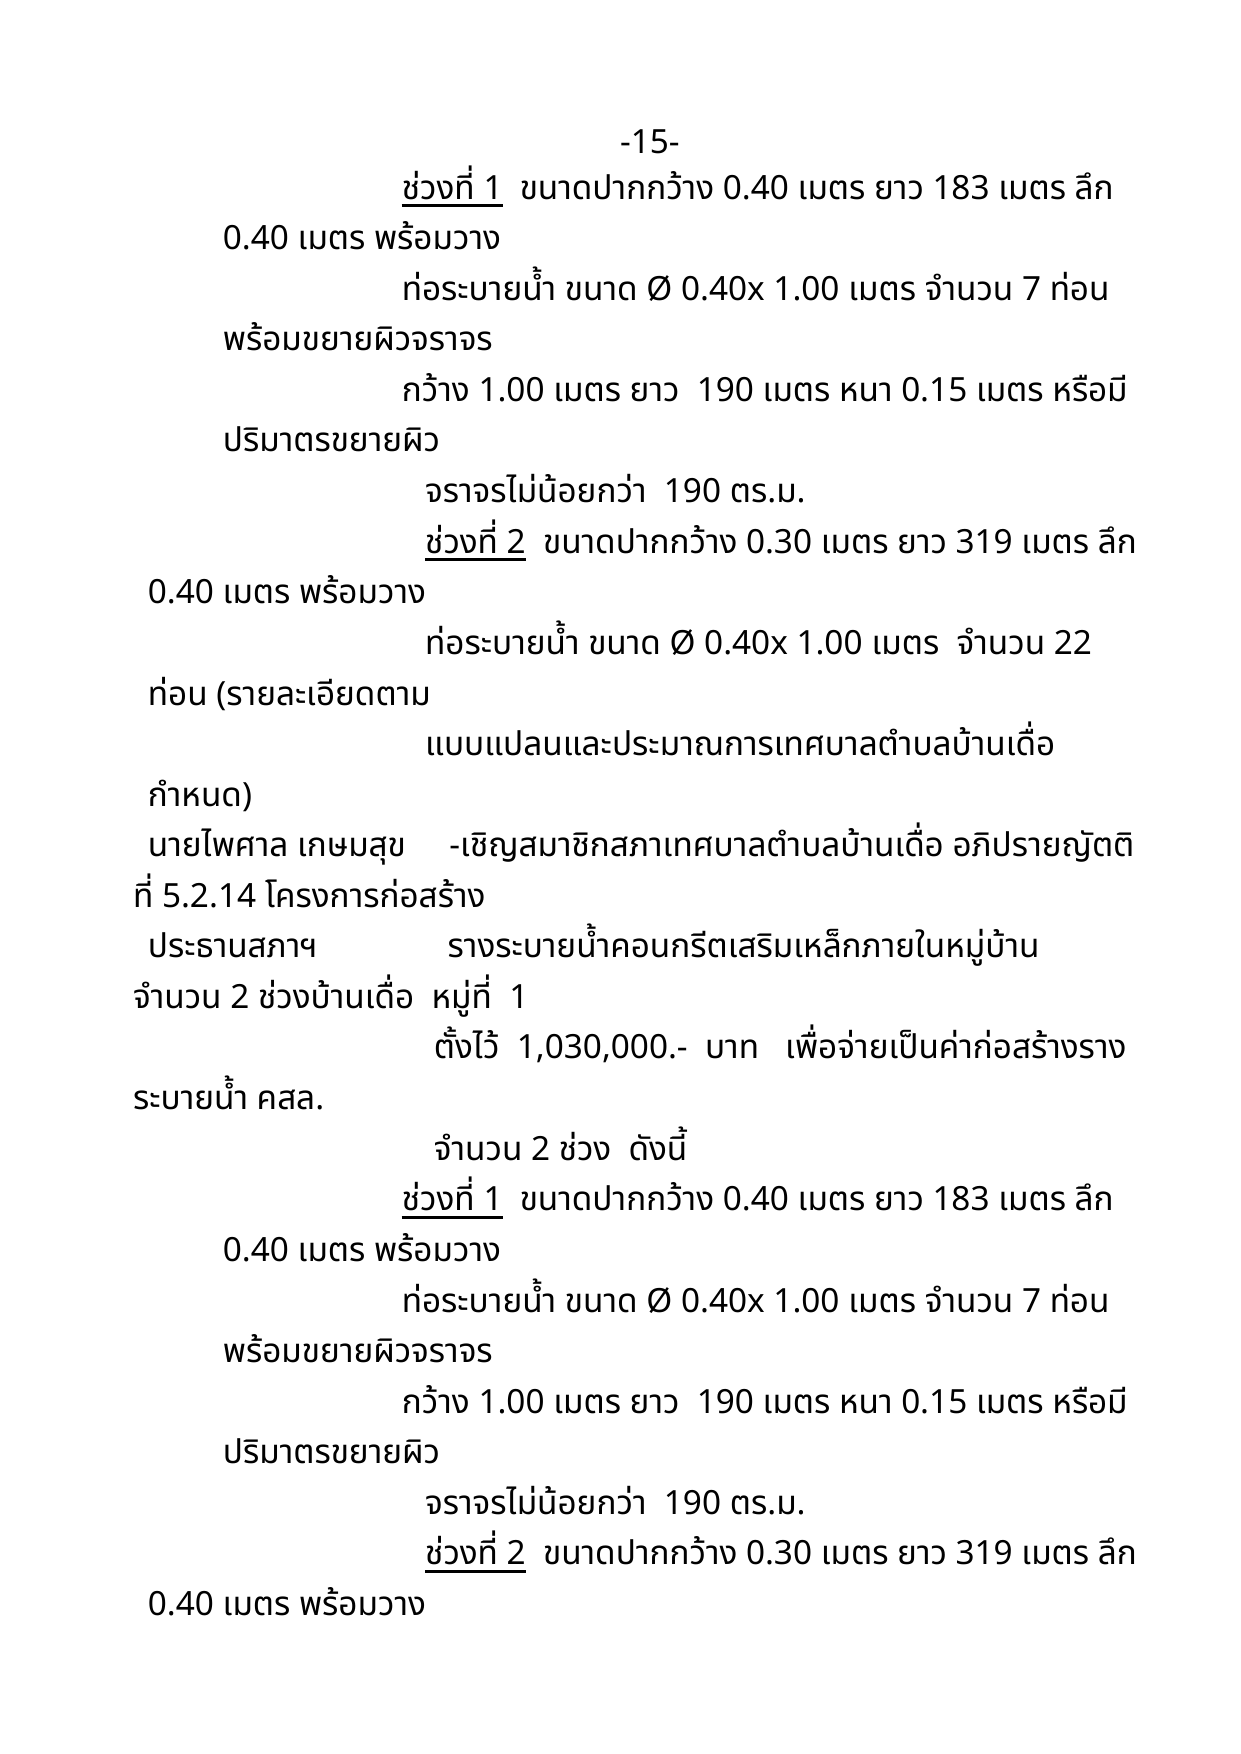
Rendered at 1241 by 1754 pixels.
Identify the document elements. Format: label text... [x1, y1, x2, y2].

text กว้าง 1.00 เมตร ยาว 190 เมตร หนา 0.15 เมตร หรือมีปริมาตรขยายผิว [223, 1377, 1152, 1478]
text กว้าง 1.00 เมตร ยาว 190 เมตร หนา 0.15 เมตร หรือมีปริมาตรขยายผิว [223, 366, 1152, 467]
text ช่วงที่ 2 ขนาดปากกว้าง 0.30 เมตร ยาว 319 เมตร ลึก 0.40 เมตร พร้อมวาง [148, 1529, 1152, 1630]
text ท่อระบายน้ำ ขนาด Ø 0.40x 1.00 เมตร จำนวน 22 ท่อน (รายละเอียดตาม [148, 619, 1152, 720]
text ท่อระบายน้ำ ขนาด Ø 0.40x 1.00 เมตร จำนวน 7 ท่อน พร้อมขยายผิวจราจร [223, 1276, 1152, 1377]
text ท่อระบายน้ำ ขนาด Ø 0.40x 1.00 เมตร จำนวน 7 ท่อน พร้อมขยายผิวจราจร [223, 265, 1152, 366]
text ช่วงที่ 1 ขนาดปากกว้าง 0.40 เมตร ยาว 183 เมตร ลึก 0.40 เมตร พร้อมวาง [223, 163, 1152, 265]
text นายไพศาล เกษมสุข -เชิญสมาชิกสภาเทศบาลตำบลบ้านเดื่อ อภิปรายญัตติที่ 5.2.14 โครงการก่อสร้าง [133, 821, 1152, 922]
text จราจรไม่น้อยกว่า 190 ตร.ม. [148, 467, 1152, 517]
text จราจรไม่น้อยกว่า 190 ตร.ม. [148, 1478, 1152, 1529]
text จำนวน 2 ช่วง ดังนี้ [133, 1124, 1152, 1175]
text ประธานสภาฯ รางระบายน้ำคอนกรีตเสริมเหล็กภายในหมู่บ้าน จำนวน 2 ช่วงบ้านเดื่อ หมู่ที่ 1 [133, 922, 1152, 1023]
text ช่วงที่ 2 ขนาดปากกว้าง 0.30 เมตร ยาว 319 เมตร ลึก 0.40 เมตร พร้อมวาง [148, 517, 1152, 619]
text แบบแปลนและประมาณการเทศบาลตำบลบ้านเดื่อกำหนด) [148, 720, 1152, 821]
text ตั้งไว้ 1,030,000.- บาท เพื่อจ่ายเป็นค่าก่อสร้างรางระบายน้ำ คสล. [133, 1023, 1152, 1124]
text ช่วงที่ 1 ขนาดปากกว้าง 0.40 เมตร ยาว 183 เมตร ลึก 0.40 เมตร พร้อมวาง [223, 1175, 1152, 1276]
text -15- [148, 118, 1152, 163]
